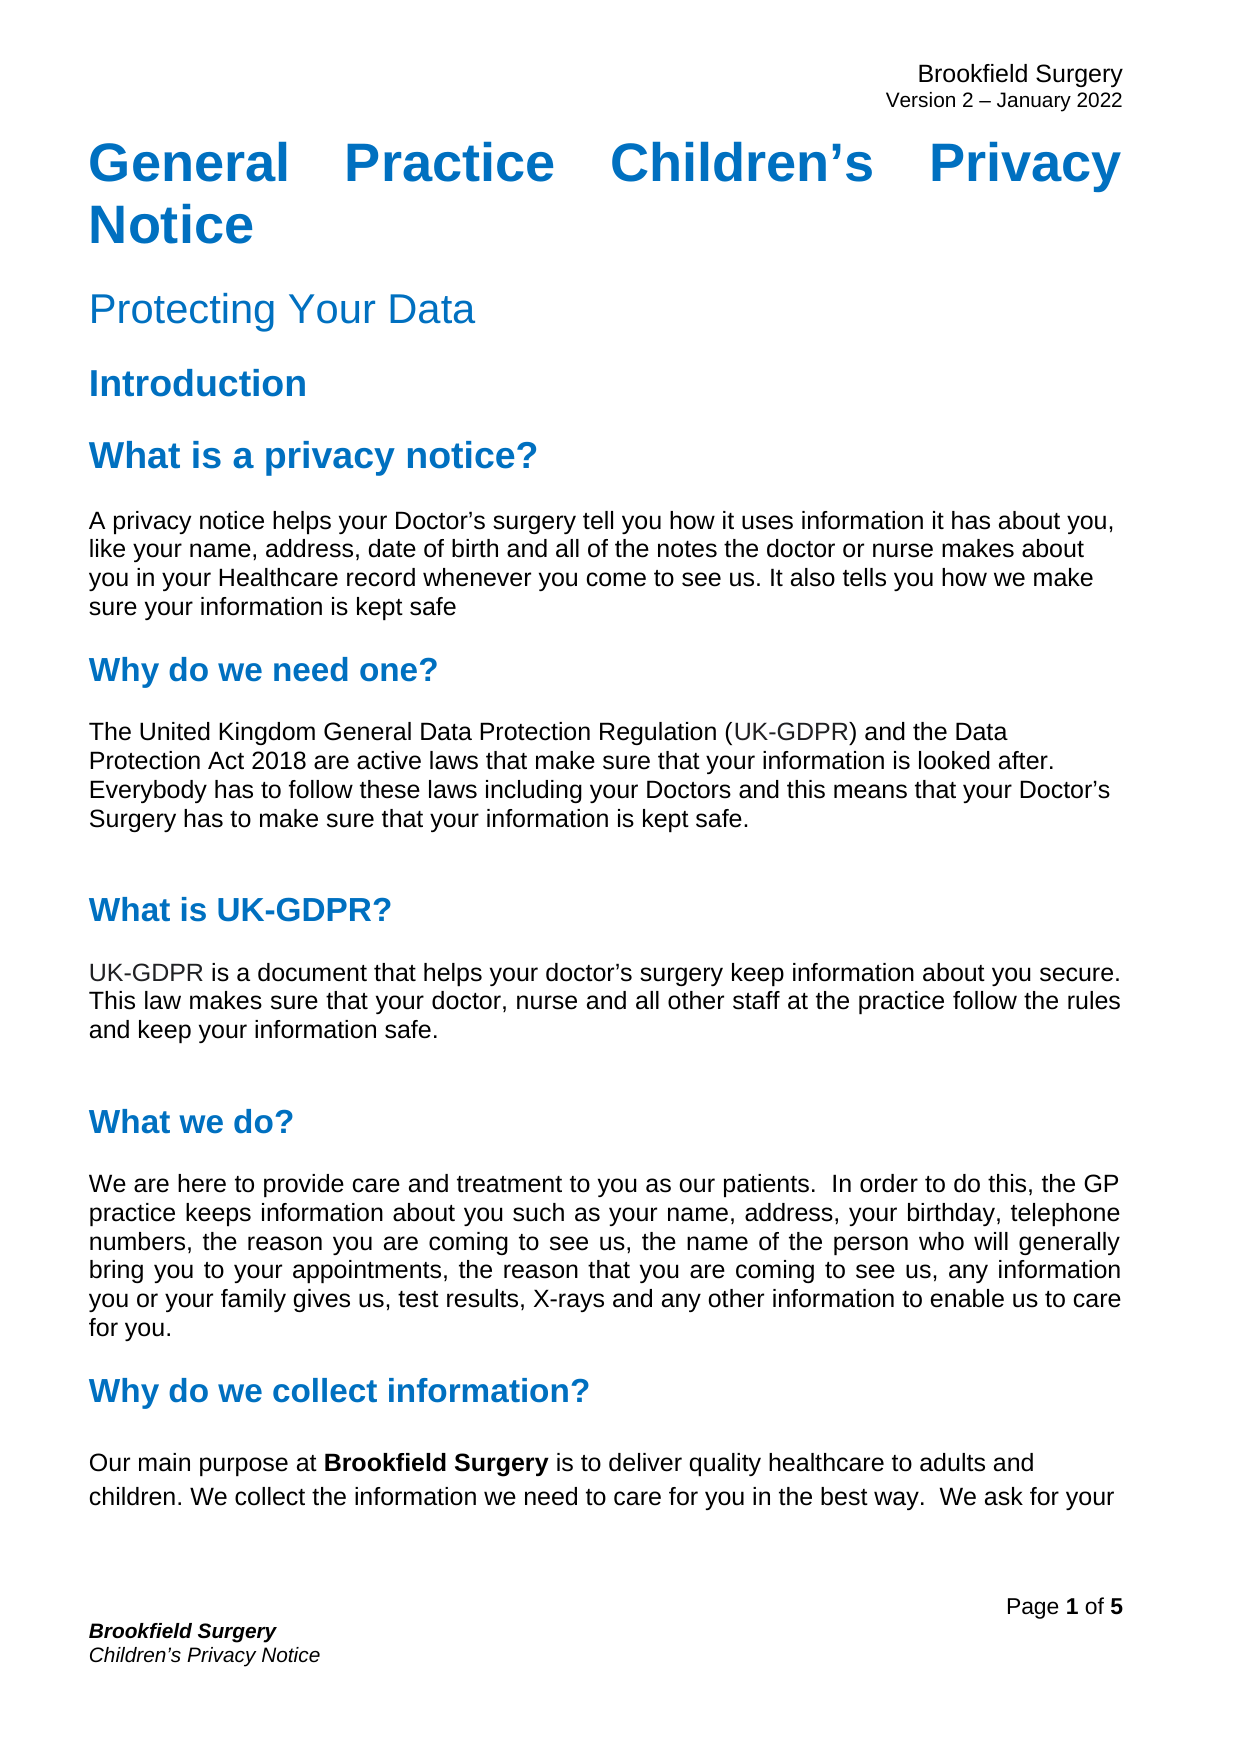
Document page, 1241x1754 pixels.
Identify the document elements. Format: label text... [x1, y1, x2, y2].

text A privacy notice helps your Doctor’s surgery tell you how it uses information it has about you, like your name, address, date of birth and all of the notes the doctor or nurse makes about you in your Healthcare record whenever you come to see us. It also tells you how we make sure your information is kept safe [89, 506, 1123, 621]
text General Practice Children’s Privacy Notice [89, 130, 1123, 255]
text The United Kingdom General Data Protection Regulation (UK-GDPR) and the Data Protection Act 2018 are active laws that make sure that your information is looked after. Everybody has to follow these laws including your Doctors and this means that your Doctor’s Surgery has to make sure that your information is kept safe. [89, 717, 1123, 832]
text Introduction [89, 361, 1123, 404]
text Why do we need one? [89, 650, 1123, 688]
text We are here to provide care and treatment to you as our patients. In order to do this, the GP practice keeps information about you such as your name, address, your birthday, telephone numbers, the reason you are coming to see us, the name of the person who will generally bring you to your appointments, the reason that you are coming to see us, any information you or your family gives us, test results, X-rays and any other information to enable us to care for you. [89, 1169, 1123, 1342]
text UK-GDPR is a document that helps your doctor’s surgery keep information about you secure. This law makes sure that your doctor, nurse and all other staff at the practice follow the rules and keep your information safe. [89, 957, 1123, 1044]
text What is a privacy notice? [89, 433, 1123, 476]
text Protecting Your Data [89, 284, 1123, 332]
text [89, 1448, 1123, 1510]
text What we do? [89, 1102, 1123, 1140]
text Why do we collect information? [89, 1371, 1123, 1409]
text What is UK-GDPR? [89, 890, 1123, 928]
